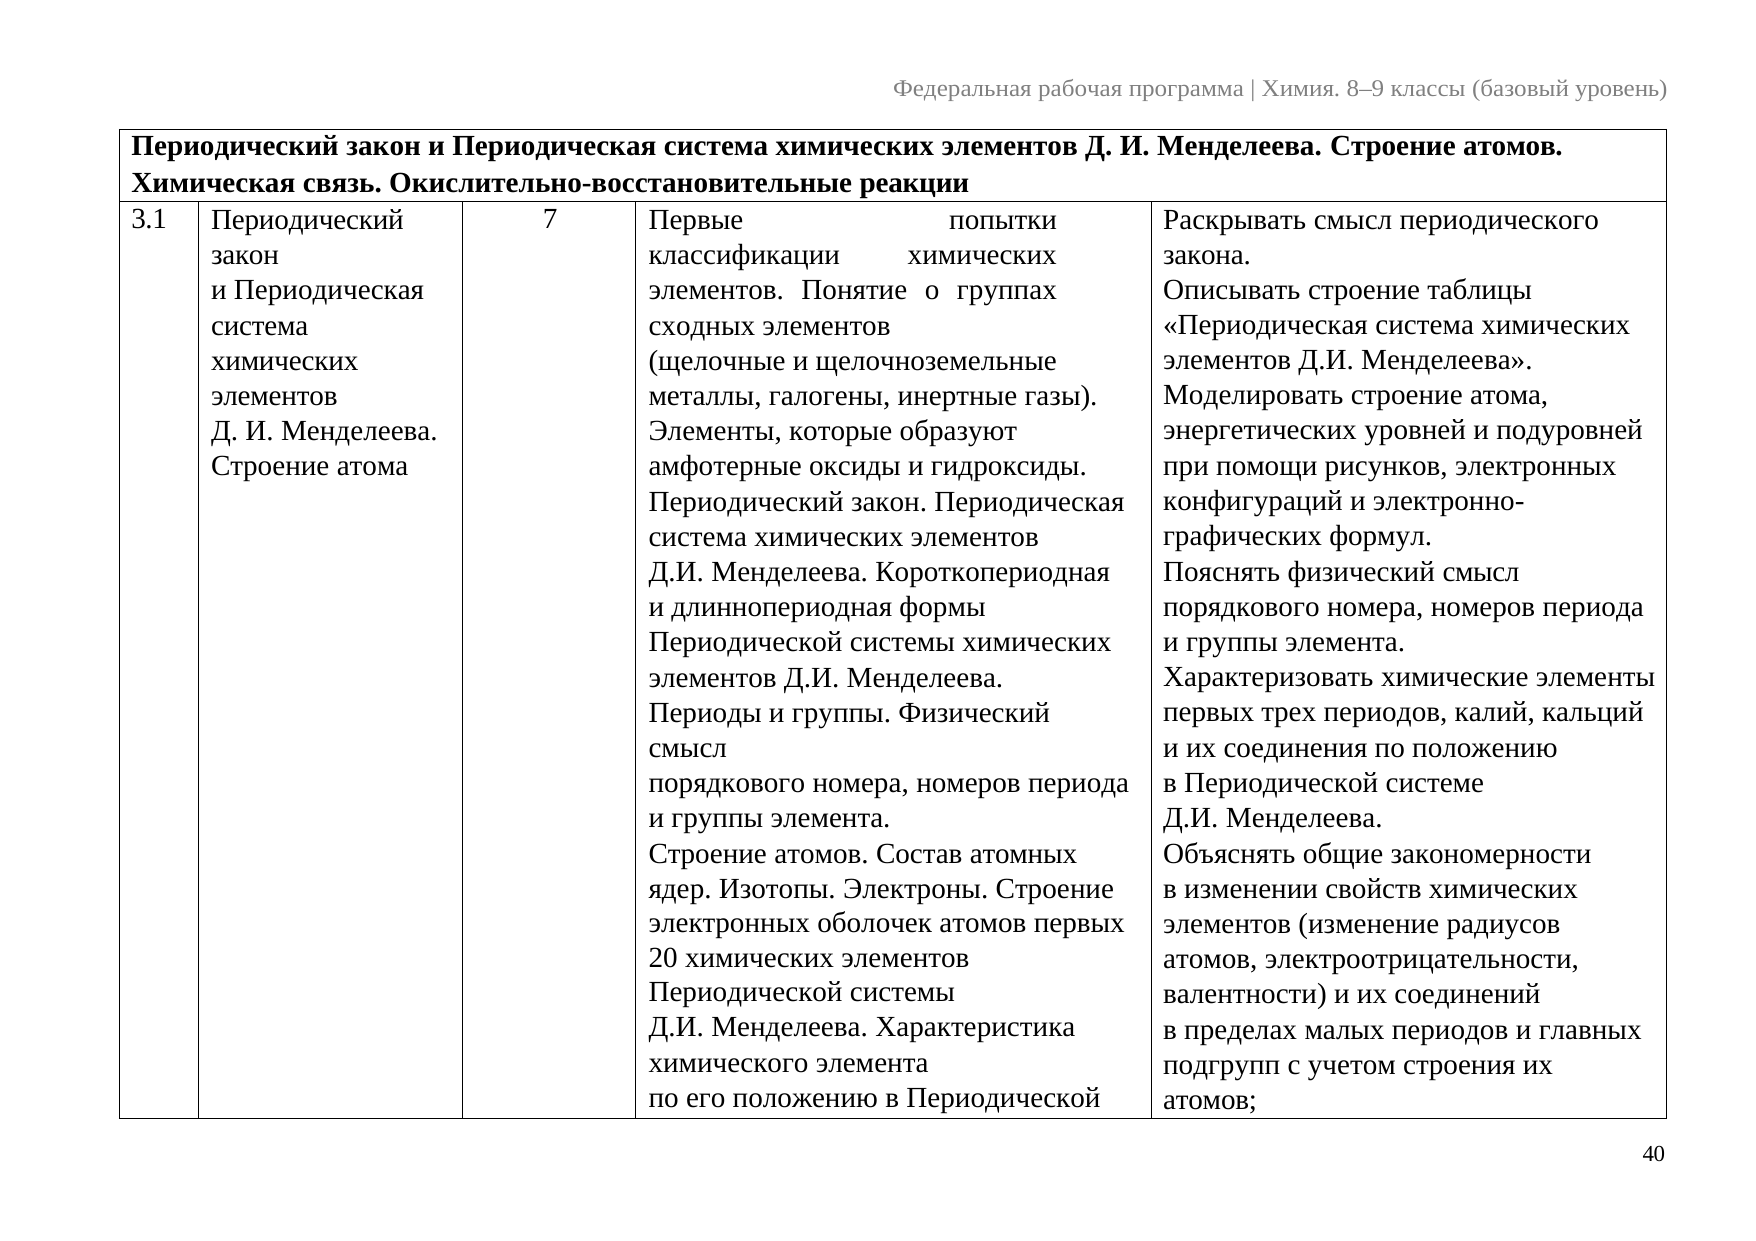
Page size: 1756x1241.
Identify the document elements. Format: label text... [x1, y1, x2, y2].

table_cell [1152, 202, 1666, 1118]
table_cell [199, 202, 462, 1118]
table_header Периодический закон и Периодическая система химических элементов Д. И. Менделеева. Строение атомов. Химическая связь. Окислительно-восстановительные реакции [120, 130, 1666, 201]
table_cell 7 [463, 202, 635, 1118]
table_cell 3.1 [120, 202, 198, 1118]
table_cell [636, 202, 1151, 1118]
